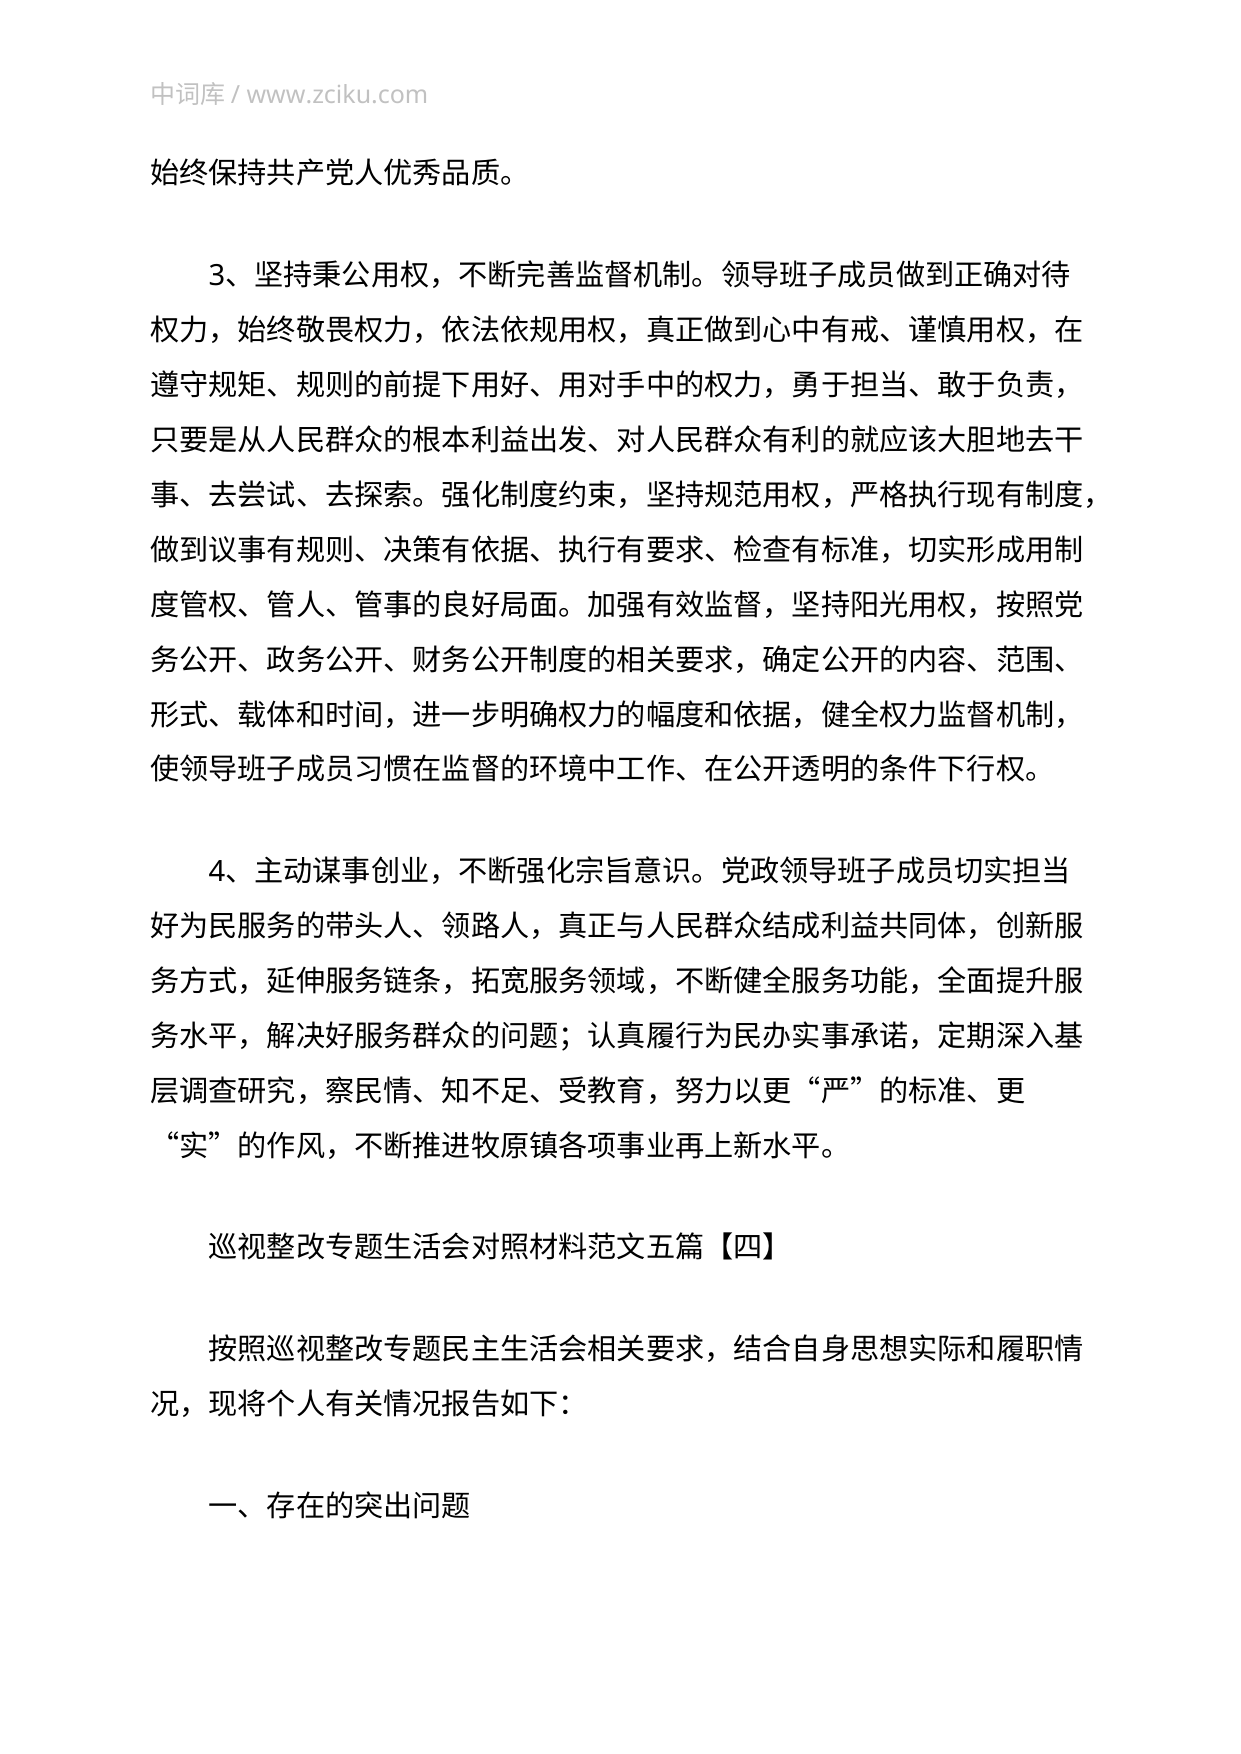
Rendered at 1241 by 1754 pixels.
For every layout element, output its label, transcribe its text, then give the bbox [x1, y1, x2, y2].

text 按照巡视整改专题民主生活会相关要求，结合自身思想实际和履职情况，现将个人有关情况报告如下： [150, 1326, 1090, 1423]
text 4、主动谋事创业，不断强化宗旨意识。党政领导班子成员切实担当好为民服务的带头人、领路人，真正与人民群众结成利益共同体，创新服务方式，延伸服务链条，拓宽服务领域，不断健全服务功能，全面提升服务水平，解决好服务群众的问题；认真履行为民办实事承诺，定期深入基层调查研究，察民情、知不足、受教育，努力以更“严”的标准、更“实”的作风，不断推进牧原镇各项事业再上新水平。 [150, 848, 1090, 1164]
text 一、存在的突出问题 [150, 1482, 1090, 1525]
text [150, 150, 1090, 192]
text 3、坚持秉公用权，不断完善监督机制。领导班子成员做到正确对待权力，始终敬畏权力，依法依规用权，真正做到心中有戒、谨慎用权，在遵守规矩、规则的前提下用好、用对手中的权力，勇于担当、敢于负责，只要是从人民群众的根本利益出发、对人民群众有利的就应该大胆地去干事、去尝试、去探索。强化制度约束，坚持规范用权，严格执行现有制度，做到议事有规则、决策有依据、执行有要求、检查有标准，切实形成用制度管权、管人、管事的良好局面。加强有效监督，坚持阳光用权，按照党务公开、政务公开、财务公开制度的相关要求，确定公开的内容、范围、形式、载体和时间，进一步明确权力的幅度和依据，健全权力监督机制，使领导班子成员习惯在监督的环境中工作、在公开透明的条件下行权。 [150, 252, 1090, 788]
text 巡视整改专题生活会对照材料范文五篇【四】 [150, 1224, 1090, 1266]
